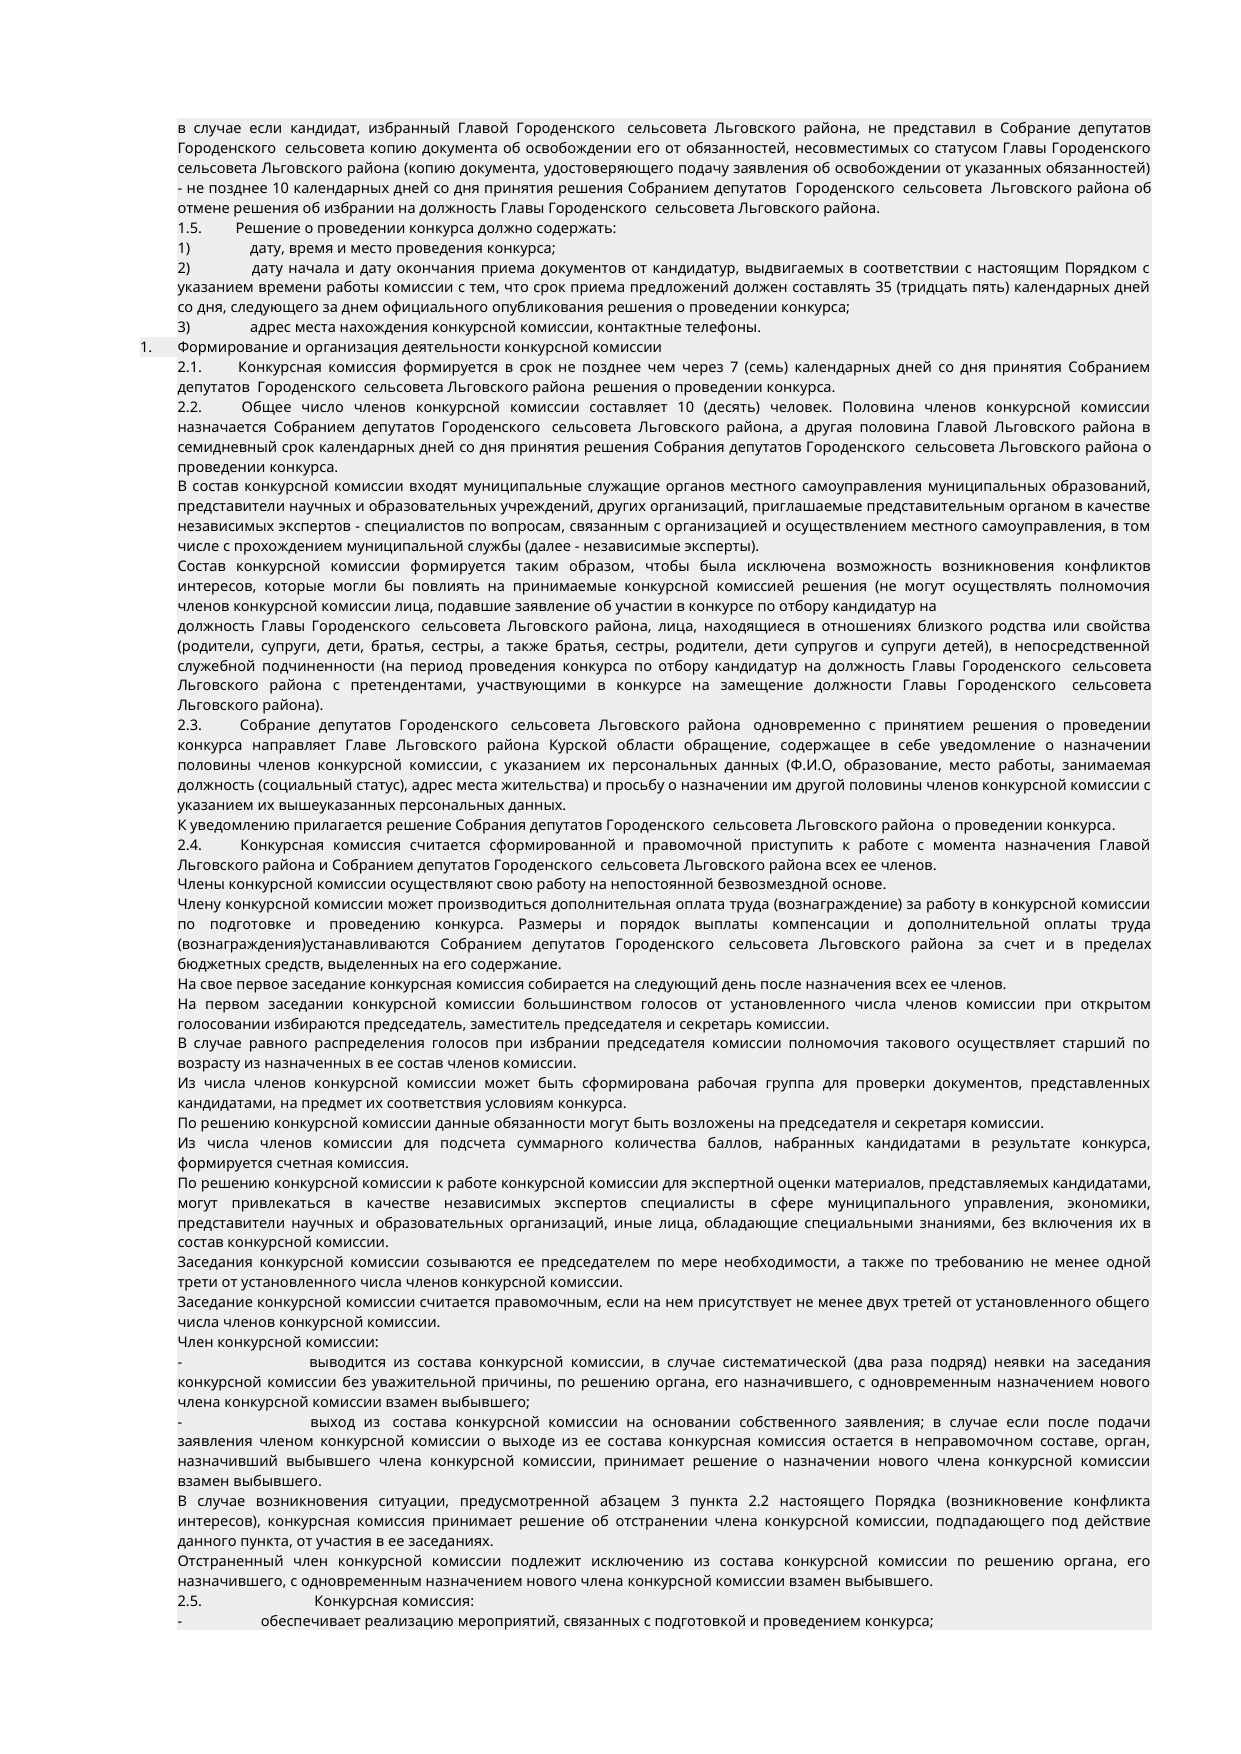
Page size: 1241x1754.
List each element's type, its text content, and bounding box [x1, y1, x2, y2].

text - выводится из состава конкурсной комиссии, в случае систематической (два раза подряд) неявки на заседания конкурсной комиссии без уважительной причины, по решению органа, его назначившего, с одновременным назначением нового члена конкурсной комиссии взамен выбывшего; [177, 1352, 1152, 1411]
text 2) дату начала и дату окончания приема документов от кандидатур, выдвигаемых в соответствии с настоящим Порядком с указанием времени работы комиссии с тем, что срок приема предложений должен составлять 35 (тридцать пять) календарных дней со дня, следующего за днем официального опубликования решения о проведении конкурса; [177, 257, 1152, 317]
text 2.1. Конкурсная комиссия формируется в срок не позднее чем через 7 (семь) календарных дней со дня принятия Собранием депутатов Городенского сельсовета Льговского района решения о проведении конкурса. [177, 357, 1152, 397]
text 2.4. Конкурсная комиссия считается сформированной и правомочной приступить к работе с момента назначения Главой Льговского района и Собранием депутатов Городенского сельсовета Льговского района всех ее членов. [177, 834, 1152, 874]
text Из числа членов комиссии для подсчета суммарного количества баллов, набранных кандидатами в результате конкурса, формируется счетная комиссия. [177, 1133, 1152, 1173]
text 2.3. Собрание депутатов Городенского сельсовета Льговского района одновременно с принятием решения о проведении конкурса направляет Главе Льговского района Курской области обращение, содержащее в себе уведомление о назначении половины членов конкурсной комиссии, с указанием их персональных данных (Ф.И.О, образование, место работы, занимаемая должность (социальный статус), адрес места жительства) и просьбу о назначении им другой половины членов конкурсной комиссии с указанием их вышеуказанных персональных данных. [177, 715, 1152, 814]
text 1.5. Решение о проведении конкурса должно содержать: [177, 218, 1152, 237]
text 2.2. Общее число членов конкурсной комиссии составляет 10 (десять) человек. Половина членов конкурсной комиссии назначается Собранием депутатов Городенского сельсовета Льговского района, а другая половина Главой Льговского района в семидневный срок календарных дней со дня принятия решения Собрания депутатов Городенского сельсовета Льговского района о проведении конкурса. [177, 397, 1152, 476]
text В состав конкурсной комиссии входят муниципальные служащие органов местного самоуправления муниципальных образований, представители научных и образовательных учреждений, других организаций, приглашаемые представительным органом в качестве независимых экспертов - специалистов по вопросам, связанным с организацией и осуществлением местного самоуправления, в том числе с прохождением муниципальной службы (далее - независимые эксперты). [177, 476, 1152, 556]
text На свое первое заседание конкурсная комиссия собирается на следующий день после назначения всех ее членов. [177, 974, 1152, 993]
text В случае возникновения ситуации, предусмотренной абзацем 3 пункта 2.2 настоящего Порядка (возникновение конфликта интересов), конкурсная комиссия принимает решение об отстранении члена конкурсной комиссии, подпадающего под действие данного пункта, от участия в ее заседаниях. [177, 1491, 1152, 1551]
text Члены конкурсной комиссии осуществляют свою работу на непостоянной безвозмездной основе. [177, 874, 1152, 894]
text Заседания конкурсной комиссии созываются ее председателем по мере необходимости, а также по требованию не менее одной трети от установленного числа членов конкурсной комиссии. [177, 1252, 1152, 1292]
text Член конкурсной комиссии: [177, 1332, 1152, 1352]
text По решению конкурсной комиссии данные обязанности могут быть возложены на председателя и секретаря комиссии. [177, 1113, 1152, 1133]
text Отстраненный член конкурсной комиссии подлежит исключению из состава конкурсной комиссии по решению органа, его назначившего, с одновременным назначением нового члена конкурсной комиссии взамен выбывшего. [177, 1551, 1152, 1590]
text Состав конкурсной комиссии формируется таким образом, чтобы была исключена возможность возникновения конфликтов интересов, которые могли бы повлиять на принимаемые конкурсной комиссией решения (не могут осуществлять полномочия членов конкурсной комиссии лица, подавшие заявление об участии в конкурсе по отбору кандидатур на [177, 556, 1152, 616]
text - выход из состава конкурсной комиссии на основании собственного заявления; в случае если после подачи заявления членом конкурсной комиссии о выходе из ее состава конкурсная комиссия остается в неправомочном составе, орган, назначивший выбывшего члена конкурсной комиссии, принимает решение о назначении нового члена конкурсной комиссии взамен выбывшего. [177, 1411, 1152, 1491]
text 2.5. Конкурсная комиссия: [177, 1590, 1152, 1610]
text На первом заседании конкурсной комиссии большинством голосов от установленного числа членов комиссии при открытом голосовании избираются председатель, заместитель председателя и секретарь комиссии. [177, 993, 1152, 1033]
text Заседание конкурсной комиссии считается правомочным, если на нем присутствует не менее двух третей от установленного общего числа членов конкурсной комиссии. [177, 1292, 1152, 1332]
text - обеспечивает реализацию мероприятий, связанных с подготовкой и проведением конкурса; [177, 1610, 1152, 1630]
text В случае равного распределения голосов при избрании председателя комиссии полномочия такового осуществляет старший по возрасту из назначенных в ее состав членов комиссии. [177, 1033, 1152, 1073]
text 1) дату, время и место проведения конкурса; [177, 237, 1152, 257]
text в случае если кандидат, избранный Главой Городенского сельсовета Льговского района, не представил в Собрание депутатов Городенского сельсовета копию документа об освобождении его от обязанностей, несовместимых со статусом Главы Городенского сельсовета Льговского района (копию документа, удостоверяющего подачу заявления об освобождении от указанных обязанностей) - не позднее 10 календарных дней со дня принятия решения Собранием депутатов Городенского сельсовета Льговского района об отмене решения об избрании на должность Главы Городенского сельсовета Льговского района. [177, 118, 1152, 218]
text 3) адрес места нахождения конкурсной комиссии, контактные телефоны. [177, 317, 1152, 337]
text Из числа членов конкурсной комиссии может быть сформирована рабочая группа для проверки документов, представленных кандидатами, на предмет их соответствия условиям конкурса. [177, 1073, 1152, 1113]
text По решению конкурсной комиссии к работе конкурсной комиссии для экспертной оценки материалов, представляемых кандидатами, могут привлекаться в качестве независимых экспертов специалисты в сфере муниципального управления, экономики, представители научных и образовательных организаций, иные лица, обладающие специальными знаниями, без включения их в состав конкурсной комиссии. [177, 1173, 1152, 1252]
text К уведомлению прилагается решение Собрания депутатов Городенского сельсовета Льговского района о проведении конкурса. [177, 814, 1152, 834]
list Формирование и организация деятельности конкурсной комиссии [140, 337, 1152, 357]
text Члену конкурсной комиссии может производиться дополнительная оплата труда (вознаграждение) за работу в конкурсной комиссии по подготовке и проведению конкурса. Размеры и порядок выплаты компенсации и дополнительной оплаты труда (вознаграждения)устанавливаются Собранием депутатов Городенского сельсовета Льговского района за счет и в пределах бюджетных средств, выделенных на его содержание. [177, 894, 1152, 974]
text должность Главы Городенского сельсовета Льговского района, лица, находящиеся в отношениях близкого родства или свойства (родители, супруги, дети, братья, сестры, а также братья, сестры, родители, дети супругов и супруги детей), в непосредственной служебной подчиненности (на период проведения конкурса по отбору кандидатур на должность Главы Городенского сельсовета Льговского района с претендентами, участвующими в конкурсе на замещение должности Главы Городенского сельсовета Льговского района). [177, 616, 1152, 715]
